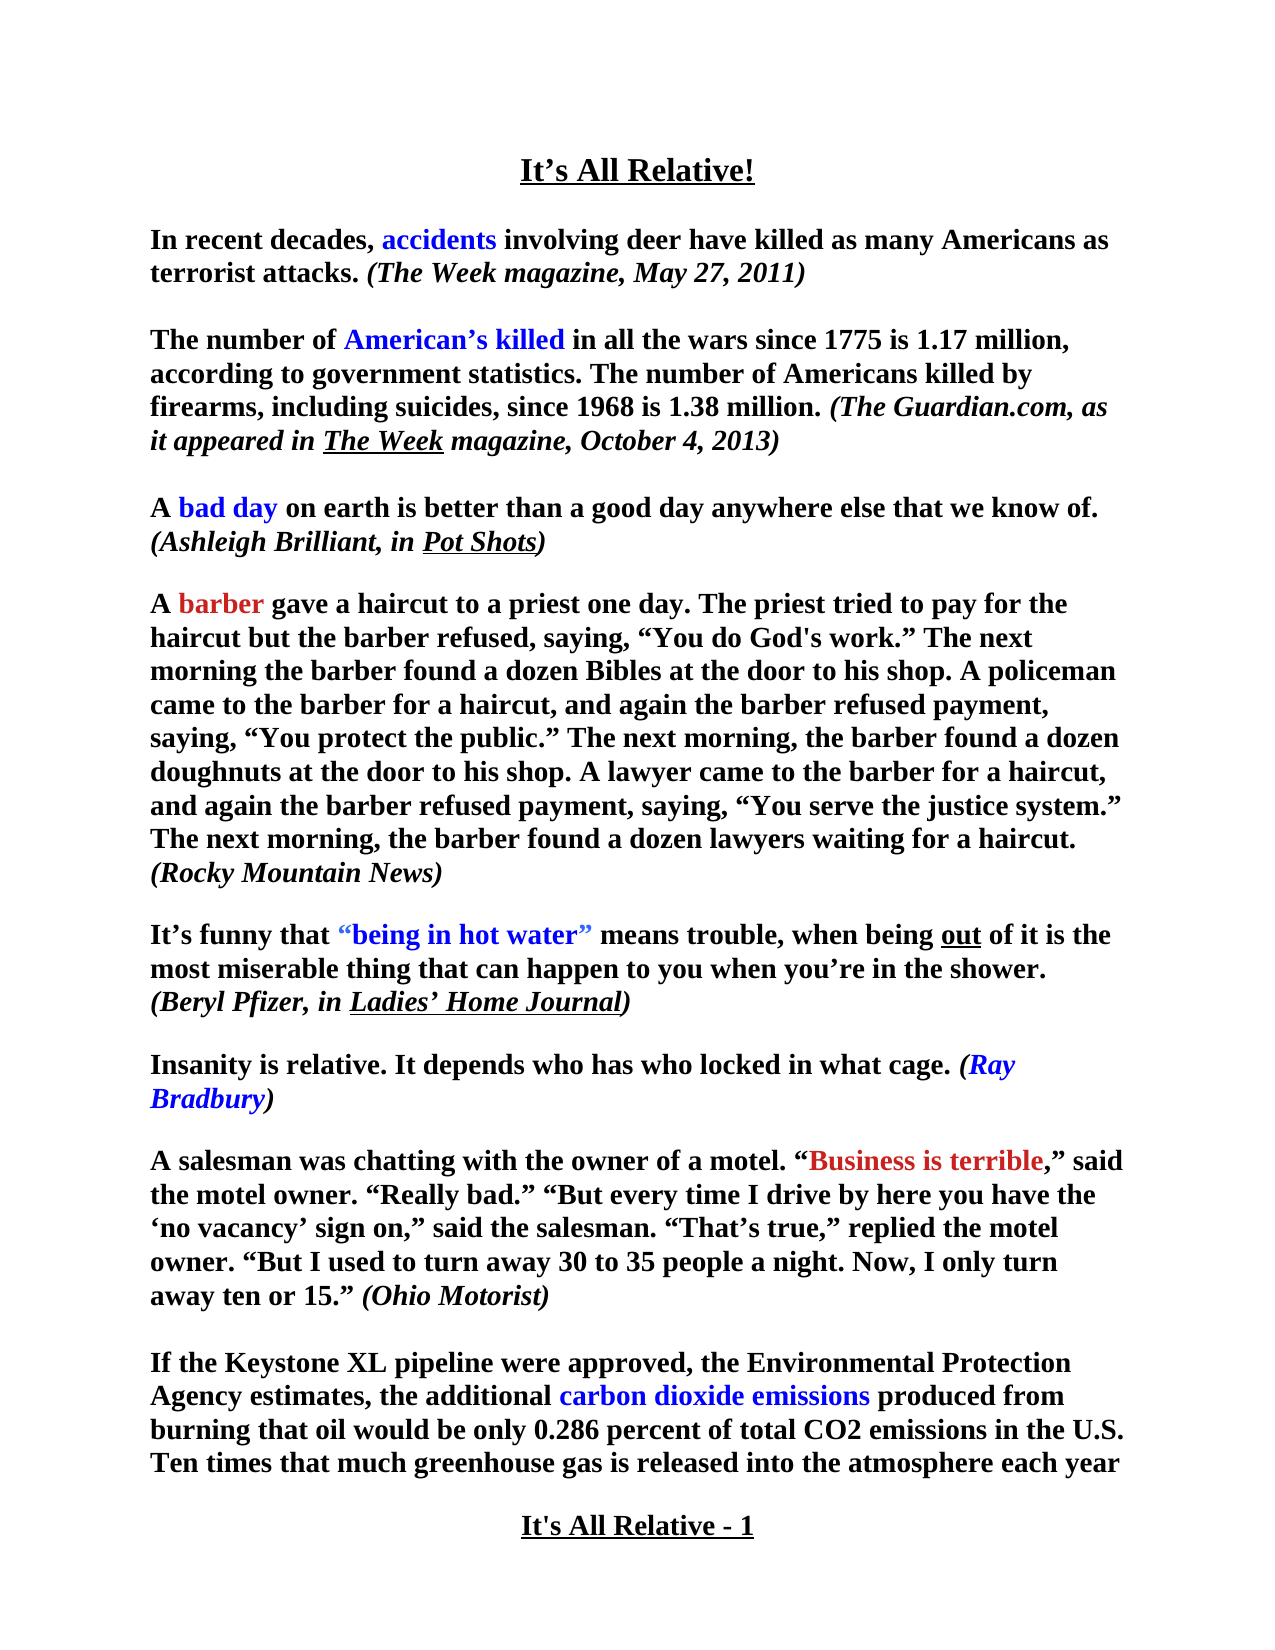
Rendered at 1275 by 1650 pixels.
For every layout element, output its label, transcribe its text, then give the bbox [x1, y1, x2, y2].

text A bad day on earth is better than a good day anywhere else that we know of. (Ashleigh Brilliant, in Pot Shots) [150, 490, 1125, 557]
text A salesman was chatting with the owner of a motel. “Business is terrible,” said the motel owner. “Really bad.” “But every time I drive by here you have the ‘no vacancy’ sign on,” said the salesman. “That’s true,” replied the motel owner. “But I used to turn away 30 to 35 people a night. Now, I only turn away ten or 15.” (Ohio Motorist) [150, 1143, 1125, 1311]
text It’s All Relative! [150, 150, 1125, 188]
text It’s funny that “being in hot water” means trouble, when being out of it is the most miserable thing that can happen to you when you’re in the shower. (Beryl Pfizer, in Ladies’ Home Journal) [150, 917, 1125, 1018]
text The number of American’s killed in all the wars since 1775 is 1.17 million, according to government statistics. The number of Americans killed by firearms, including suicides, since 1968 is 1.38 million. (The Guardian.com, as it appeared in The Week magazine, October 4, 2013) [150, 322, 1125, 457]
text Insanity is relative. It depends who has who locked in what cage. (Ray Bradbury) [150, 1047, 1125, 1114]
text A barber gave a haircut to a priest one day. The priest tried to pay for the haircut but the barber refused, saying, “You do God's work.” The next morning the barber found a dozen Bibles at the door to his shop. A policeman came to the barber for a haircut, and again the barber refused payment, saying, “You protect the public.” The next morning, the barber found a dozen doughnuts at the door to his shop. A lawyer came to the barber for a haircut, and again the barber refused payment, saying, “You serve the justice system.” The next morning, the barber found a dozen lawyers waiting for a haircut. (Rocky Mountain News) [150, 586, 1125, 888]
text In recent decades, accidents involving deer have killed as many Americans as terrorist attacks. (The Week magazine, May 27, 2011) [150, 222, 1125, 289]
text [150, 1345, 1125, 1479]
